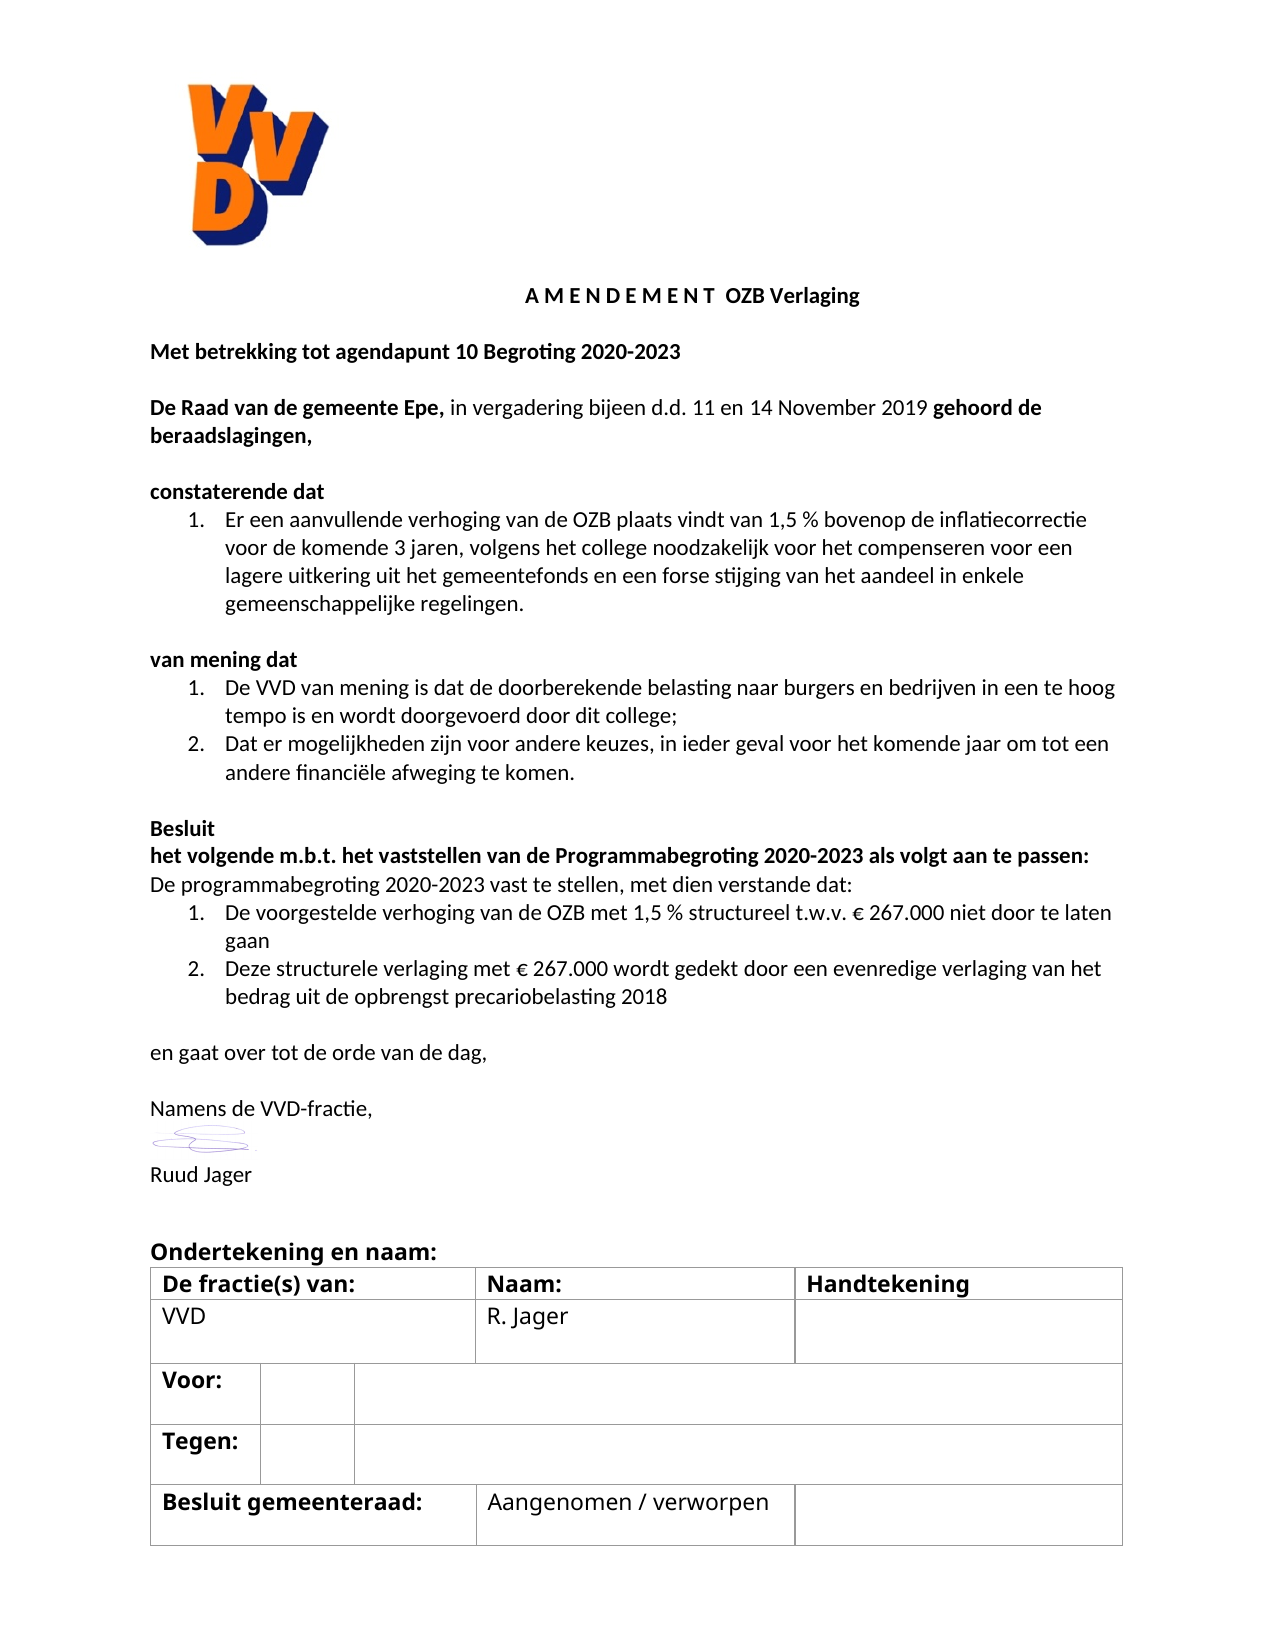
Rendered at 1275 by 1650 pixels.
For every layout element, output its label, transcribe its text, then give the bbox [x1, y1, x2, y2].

text het volgende m.b.t. het vaststellen van de Programmabegroting 2020-2023 als volgt aan te passen: [150, 842, 1125, 870]
picture [150, 1121, 259, 1160]
list Er een aanvullende verhoging van de OZB plaats vindt van 1,5 % bovenop de inflatiecorrectie voor de komende 3 jaren, volgens het college noodzakelijk voor het compenseren voor een lagere uitkering uit het gemeentefonds en een forse stijging van het aandeel in enkele gemeenschappelijke regelingen. [187, 505, 1125, 617]
list De voorgestelde verhoging van de OZB met 1,5 % structureel t.w.v. € 267.000 niet door te laten gaan [187, 898, 1125, 954]
text Ruud Jager [150, 1160, 1125, 1188]
text constaterende dat [150, 477, 1125, 505]
text De programmabegroting 2020-2023 vast te stellen, met dien verstande dat: [150, 870, 1125, 898]
list Deze structurele verlaging met € 267.000 wordt gedekt door een evenredige verlaging van het bedrag uit de opbrengst precariobelasting 2018 [187, 954, 1125, 1010]
text en gaat over tot de orde van de dag, [150, 1038, 1125, 1066]
text Besluit [150, 814, 1125, 842]
text van mening dat [150, 646, 1125, 673]
text Met betrekking tot agendapunt 10 Begroting 2020-2023 [150, 337, 1125, 365]
list Dat er mogelijkheden zijn voor andere keuzes, in ieder geval voor het komende jaar om tot een andere financiële afweging te komen. [187, 729, 1125, 786]
picture [175, 70, 341, 259]
text Namens de VVD-fractie, [150, 1094, 1125, 1122]
text A M E N D E M E N T OZB Verlaging [450, 281, 1125, 309]
list De VVD van mening is dat de doorberekende belasting naar burgers en bedrijven in een te hoog tempo is en wordt doorgevoerd door dit college; [187, 673, 1125, 729]
text De Raad van de gemeente Epe, in vergadering bijeen d.d. 11 en 14 November 2019 gehoord de beraadslagingen, [150, 393, 1125, 449]
